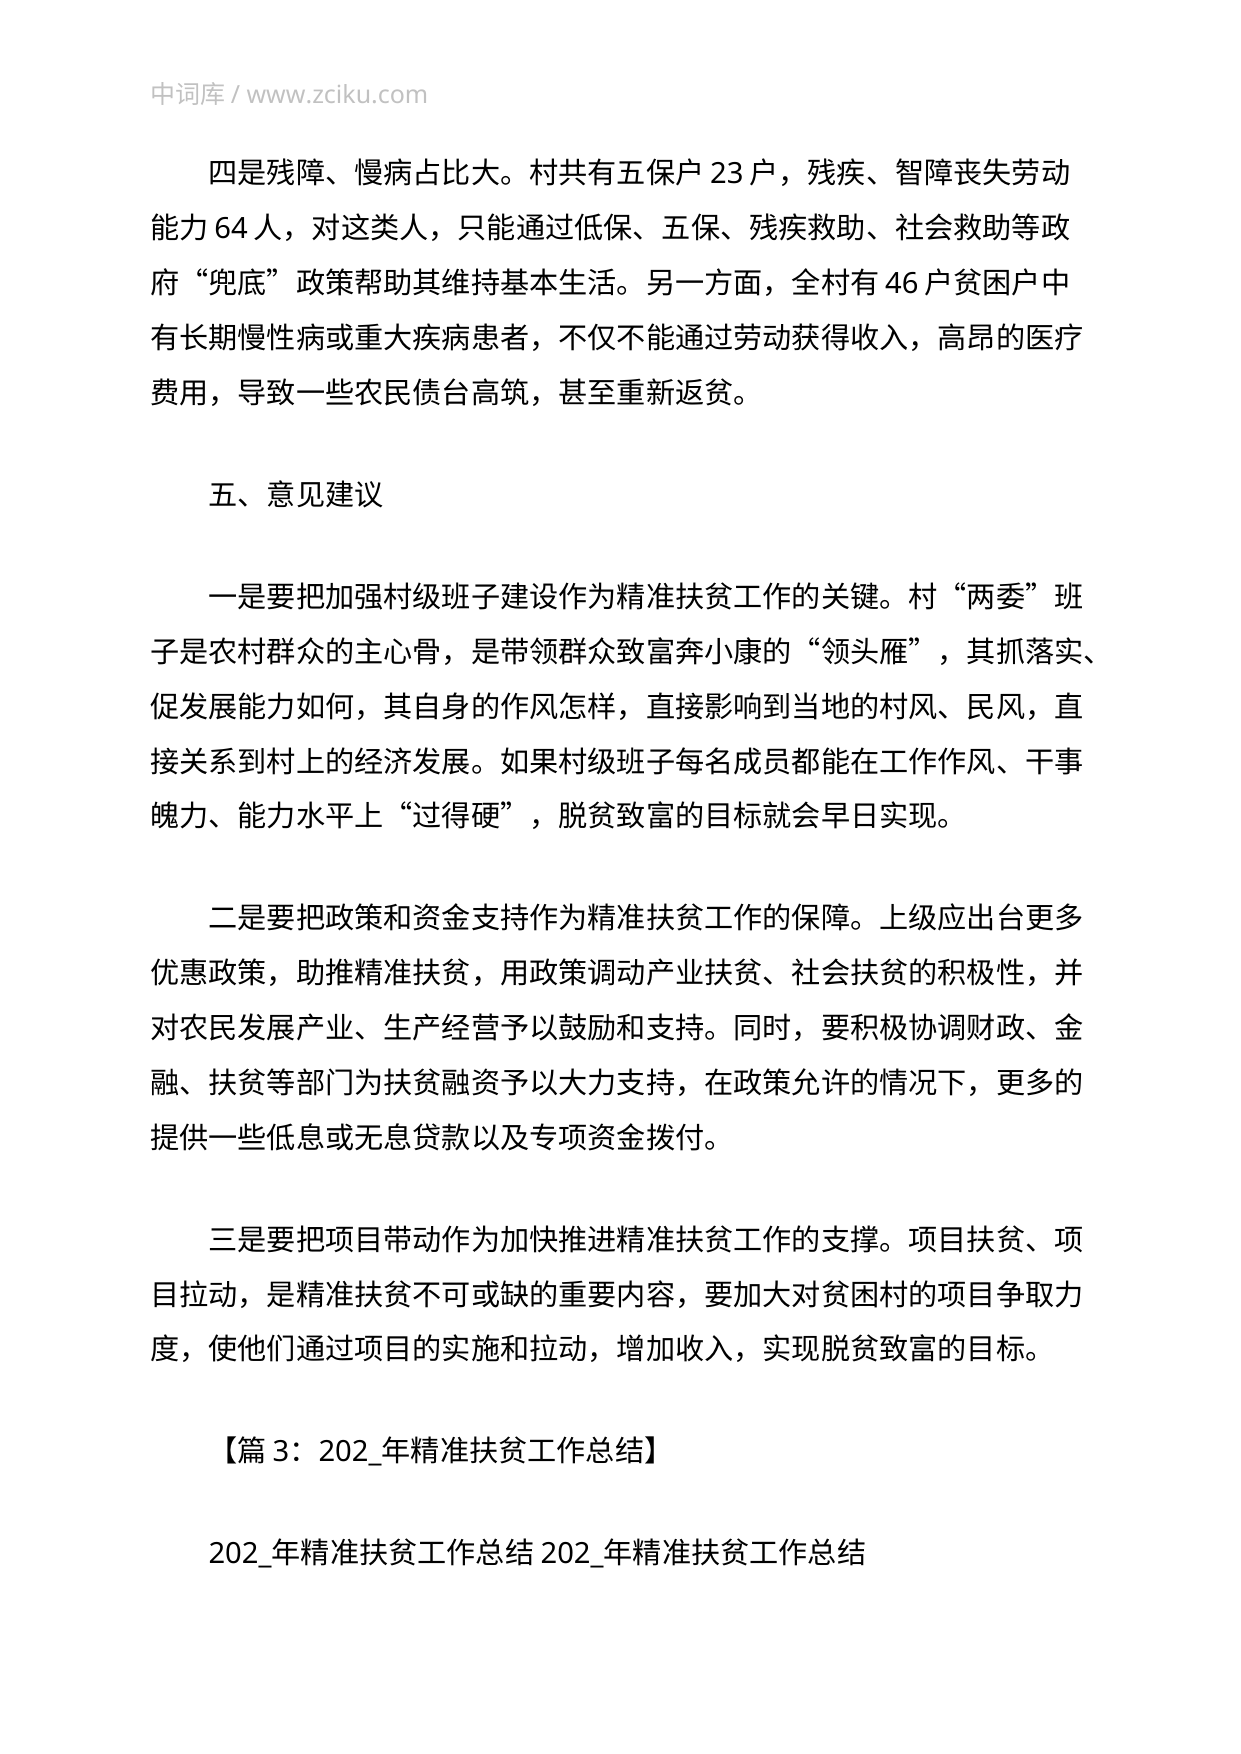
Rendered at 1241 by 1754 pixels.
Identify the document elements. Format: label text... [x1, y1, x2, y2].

text 【篇3：202_年精准扶贫工作总结】 [150, 1428, 1090, 1470]
text 202_年精准扶贫工作总结 202_年精准扶贫工作总结 [150, 1530, 1090, 1572]
text 四是残障、慢病占比大。村共有五保户23户，残疾、智障丧失劳动能力64人，对这类人，只能通过低保、五保、残疾救助、社会救助等政府“兜底”政策帮助其维持基本生活。另一方面，全村有46户贫困户中有长期慢性病或重大疾病患者，不仅不能通过劳动获得收入，高昂的医疗费用，导致一些农民债台高筑，甚至重新返贫。 [150, 150, 1090, 412]
text 五、意见建议 [150, 472, 1090, 514]
text 三是要把项目带动作为加快推进精准扶贫工作的支撑。项目扶贫、项目拉动，是精准扶贫不可或缺的重要内容，要加大对贫困村的项目争取力度，使他们通过项目的实施和拉动，增加收入，实现脱贫致富的目标。 [150, 1216, 1090, 1368]
text 二是要把政策和资金支持作为精准扶贫工作的保障。上级应出台更多优惠政策，助推精准扶贫，用政策调动产业扶贫、社会扶贫的积极性，并对农民发展产业、生产经营予以鼓励和支持。同时，要积极协调财政、金融、扶贫等部门为扶贫融资予以大力支持，在政策允许的情况下，更多的提供一些低息或无息贷款以及专项资金拨付。 [150, 895, 1090, 1157]
text 一是要把加强村级班子建设作为精准扶贫工作的关键。村“两委”班子是农村群众的主心骨，是带领群众致富奔小康的“领头雁”，其抓落实、促发展能力如何，其自身的作风怎样，直接影响到当地的村风、民风，直接关系到村上的经济发展。如果村级班子每名成员都能在工作作风、干事魄力、能力水平上“过得硬”，脱贫致富的目标就会早日实现。 [150, 573, 1090, 835]
